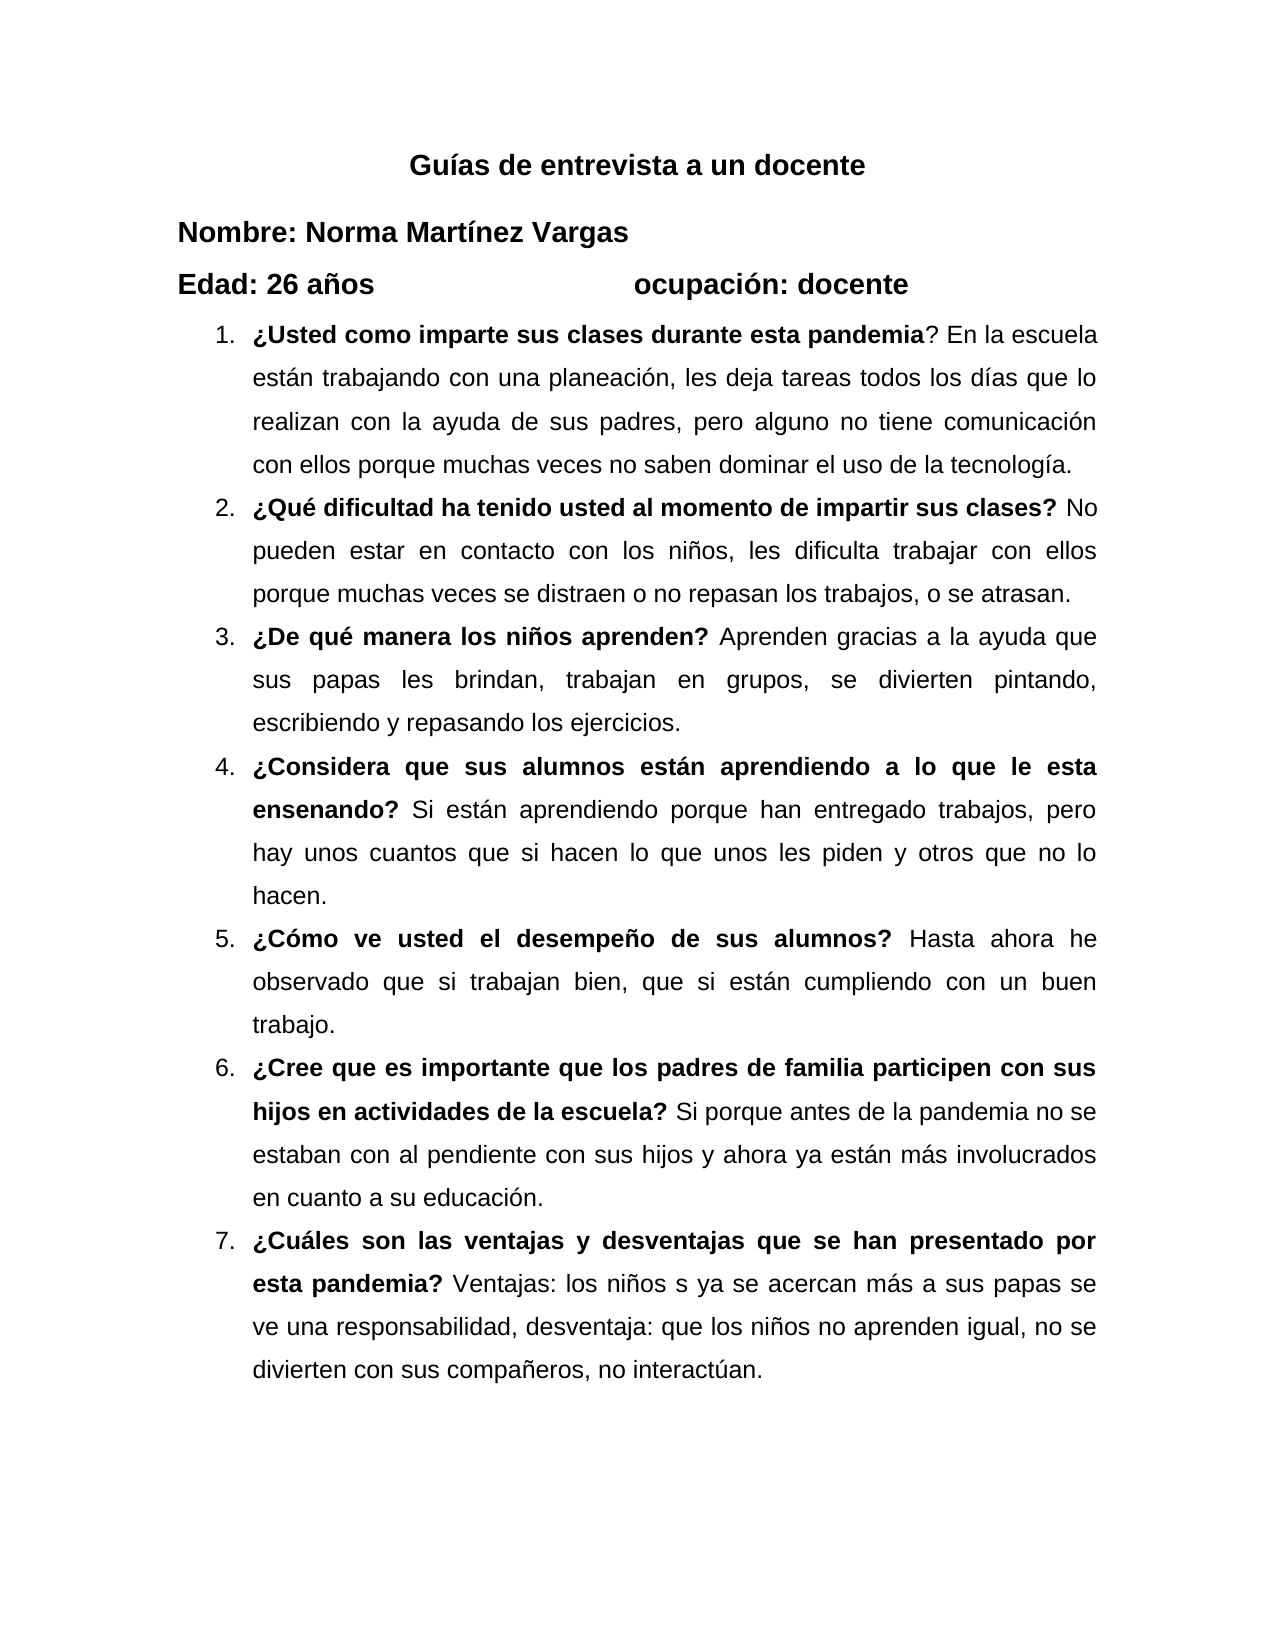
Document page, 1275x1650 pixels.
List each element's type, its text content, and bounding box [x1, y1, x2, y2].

text Edad: 26 años ocupación: docente [177, 267, 1098, 301]
list ¿Cuáles son las ventajas y desventajas que se han presentado por esta pandemia? Ventajas: los niños s ya se acercan más a sus papas se ve una responsabilidad, desventaja: que los niños no aprenden igual, no se divierten con sus compañeros, no interactúan. [215, 1226, 1098, 1384]
text Nombre: Norma Martínez Vargas [177, 214, 1098, 248]
list ¿Cómo ve usted el desempeño de sus alumnos? Hasta ahora he observado que si trabajan bien, que si están cumpliendo con un buen trabajo. [215, 924, 1098, 1039]
list ¿Qué dificultad ha tenido usted al momento de impartir sus clases? No pueden estar en contacto con los niños, les dificulta trabajar con ellos porque muchas veces se distraen o no repasan los trabajos, o se atrasan. [215, 493, 1098, 608]
list ¿Considera que sus alumnos están aprendiendo a lo que le esta ensenando? Si están aprendiendo porque han entregado trabajos, pero hay unos cuantos que si hacen lo que unos les piden y otros que no lo hacen. [215, 751, 1098, 909]
list ¿Usted como imparte sus clases durante esta pandemia? En la escuela están trabajando con una planeación, les deja tareas todos los días que lo realizan con la ayuda de sus padres, pero alguno no tiene comunicación con ellos porque muchas veces no saben dominar el uso de la tecnología. [215, 320, 1098, 478]
list ¿De qué manera los niños aprenden? Aprenden gracias a la ayuda que sus papas les brindan, trabajan en grupos, se divierten pintando, escribiendo y repasando los ejercicios. [215, 622, 1098, 737]
text Guías de entrevista a un docente [177, 148, 1098, 181]
list ¿Cree que es importante que los padres de familia participen con sus hijos en actividades de la escuela? Si porque antes de la pandemia no se estaban con al pendiente con sus hijos y ahora ya están más involucrados en cuanto a su educación. [215, 1053, 1098, 1211]
